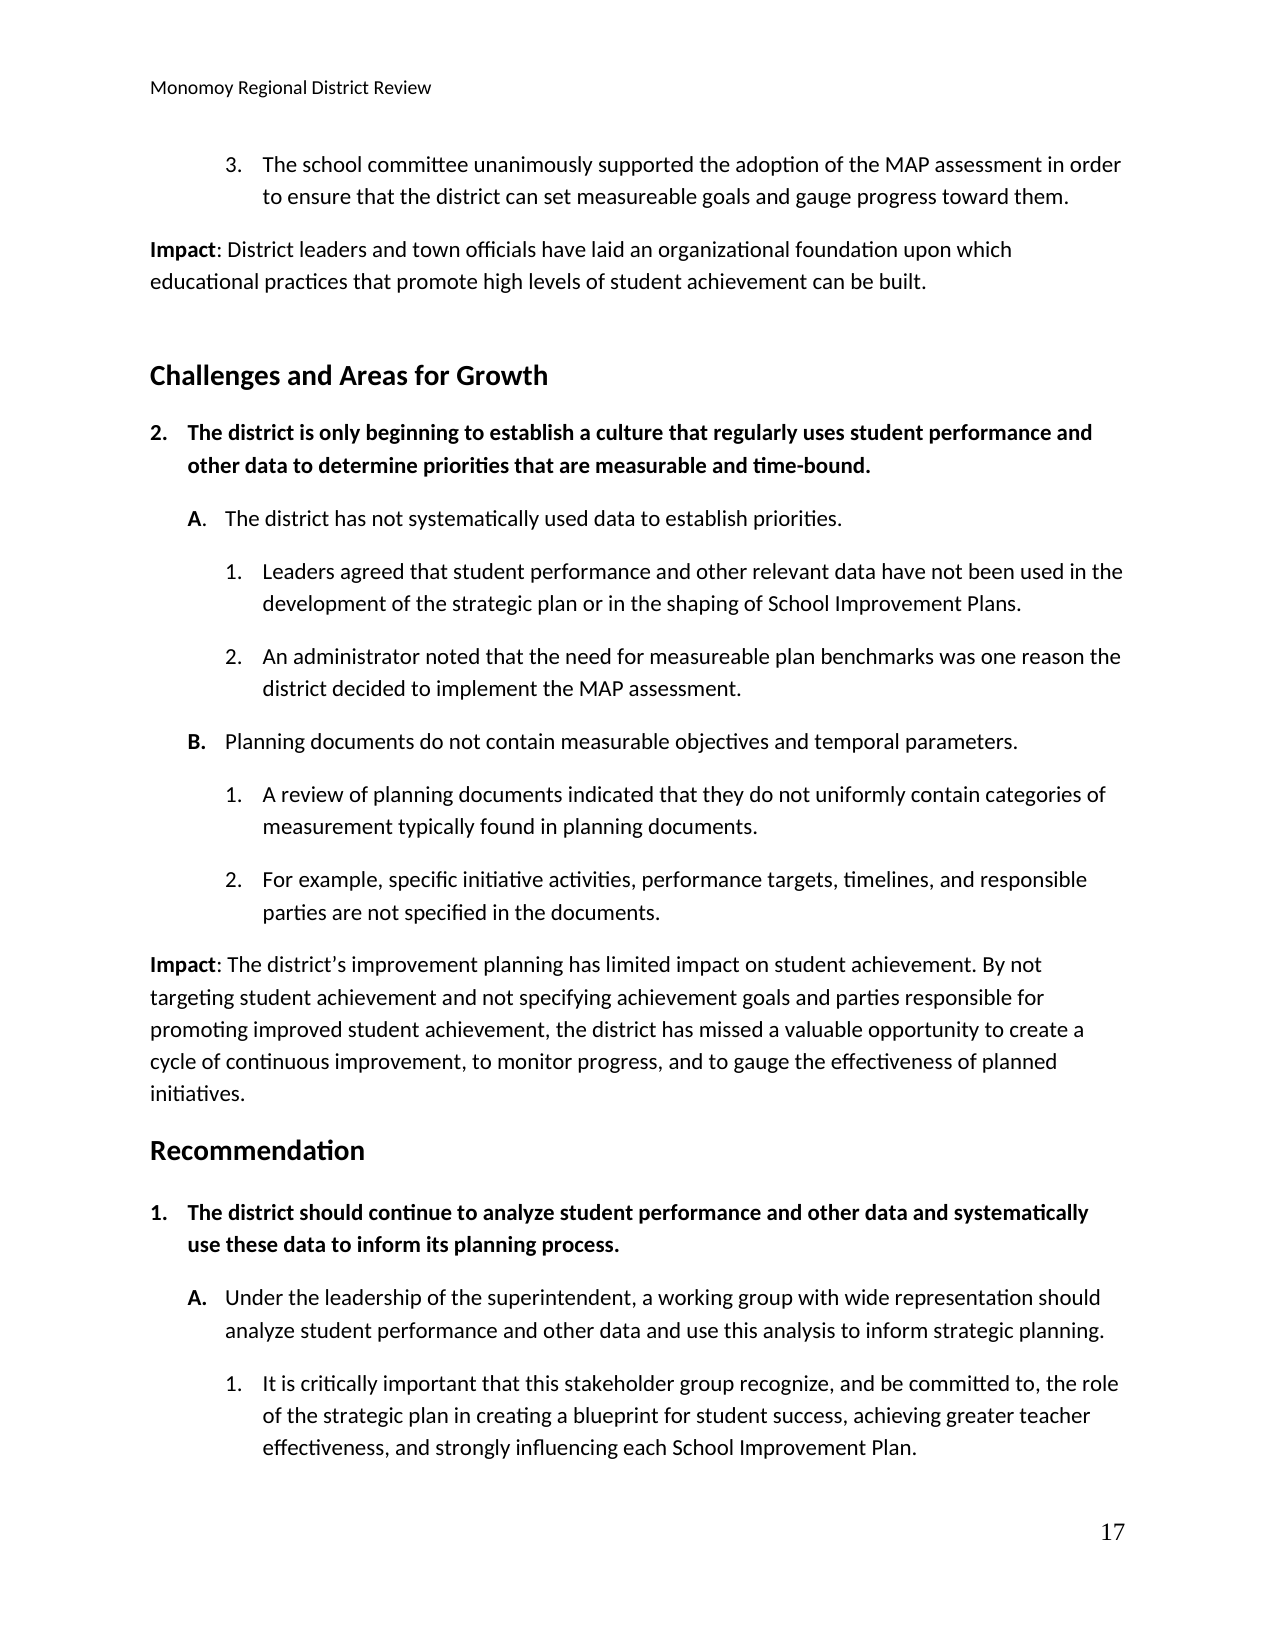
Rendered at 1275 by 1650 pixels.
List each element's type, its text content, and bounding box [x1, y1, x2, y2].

text Impact: District leaders and town officials have laid an organizational foundation upon which educational practices that promote high levels of student achievement can be built. [150, 235, 1125, 295]
text Recommendation [150, 1132, 1125, 1168]
text 2. The district is only beginning to establish a culture that regularly uses student performance and other data to determine priorities that are measurable and time-bound. [150, 418, 1125, 479]
list 1. It is critically important that this stakeholder group recognize, and be committed to, the role of the strategic plan in creating a blueprint for student success, achieving greater teacher effectiveness, and strongly influencing each School Improvement Plan. [225, 1369, 1125, 1461]
list The school committee unanimously supported the adoption of the MAP assessment in order to ensure that the district can set measureable goals and gauge progress toward them. [225, 150, 1125, 210]
text A. The district has not systematically used data to establish priorities. [187, 504, 1125, 532]
list B. Planning documents do not contain measurable objectives and temporal parameters. [187, 727, 1125, 755]
list An administrator noted that the need for measureable plan benchmarks was one reason the district decided to implement the MAP assessment. [225, 642, 1125, 702]
list Under the leadership of the superintendent, a working group with wide representation should analyze student performance and other data and use this analysis to inform strategic planning. [187, 1283, 1125, 1344]
list Leaders agreed that student performance and other relevant data have not been used in the development of the strategic plan or in the shaping of School Improvement Plans. [225, 557, 1125, 617]
list 1. A review of planning documents indicated that they do not uniformly contain categories of measurement typically found in planning documents. [225, 780, 1125, 840]
text 1. The district should continue to analyze student performance and other data and systematically use these data to inform its planning process. [150, 1198, 1125, 1258]
list 2. For example, specific initiative activities, performance targets, timelines, and responsible parties are not specified in the documents. [225, 865, 1125, 926]
text Challenges and Areas for Growth [150, 357, 1125, 392]
text Impact: The district’s improvement planning has limited impact on student achievement. By not targeting student achievement and not specifying achievement goals and parties responsible for promoting improved student achievement, the district has missed a valuable opportunity to create a cycle of continuous improvement, to monitor progress, and to gauge the effectiveness of planned initiatives. [150, 951, 1125, 1107]
